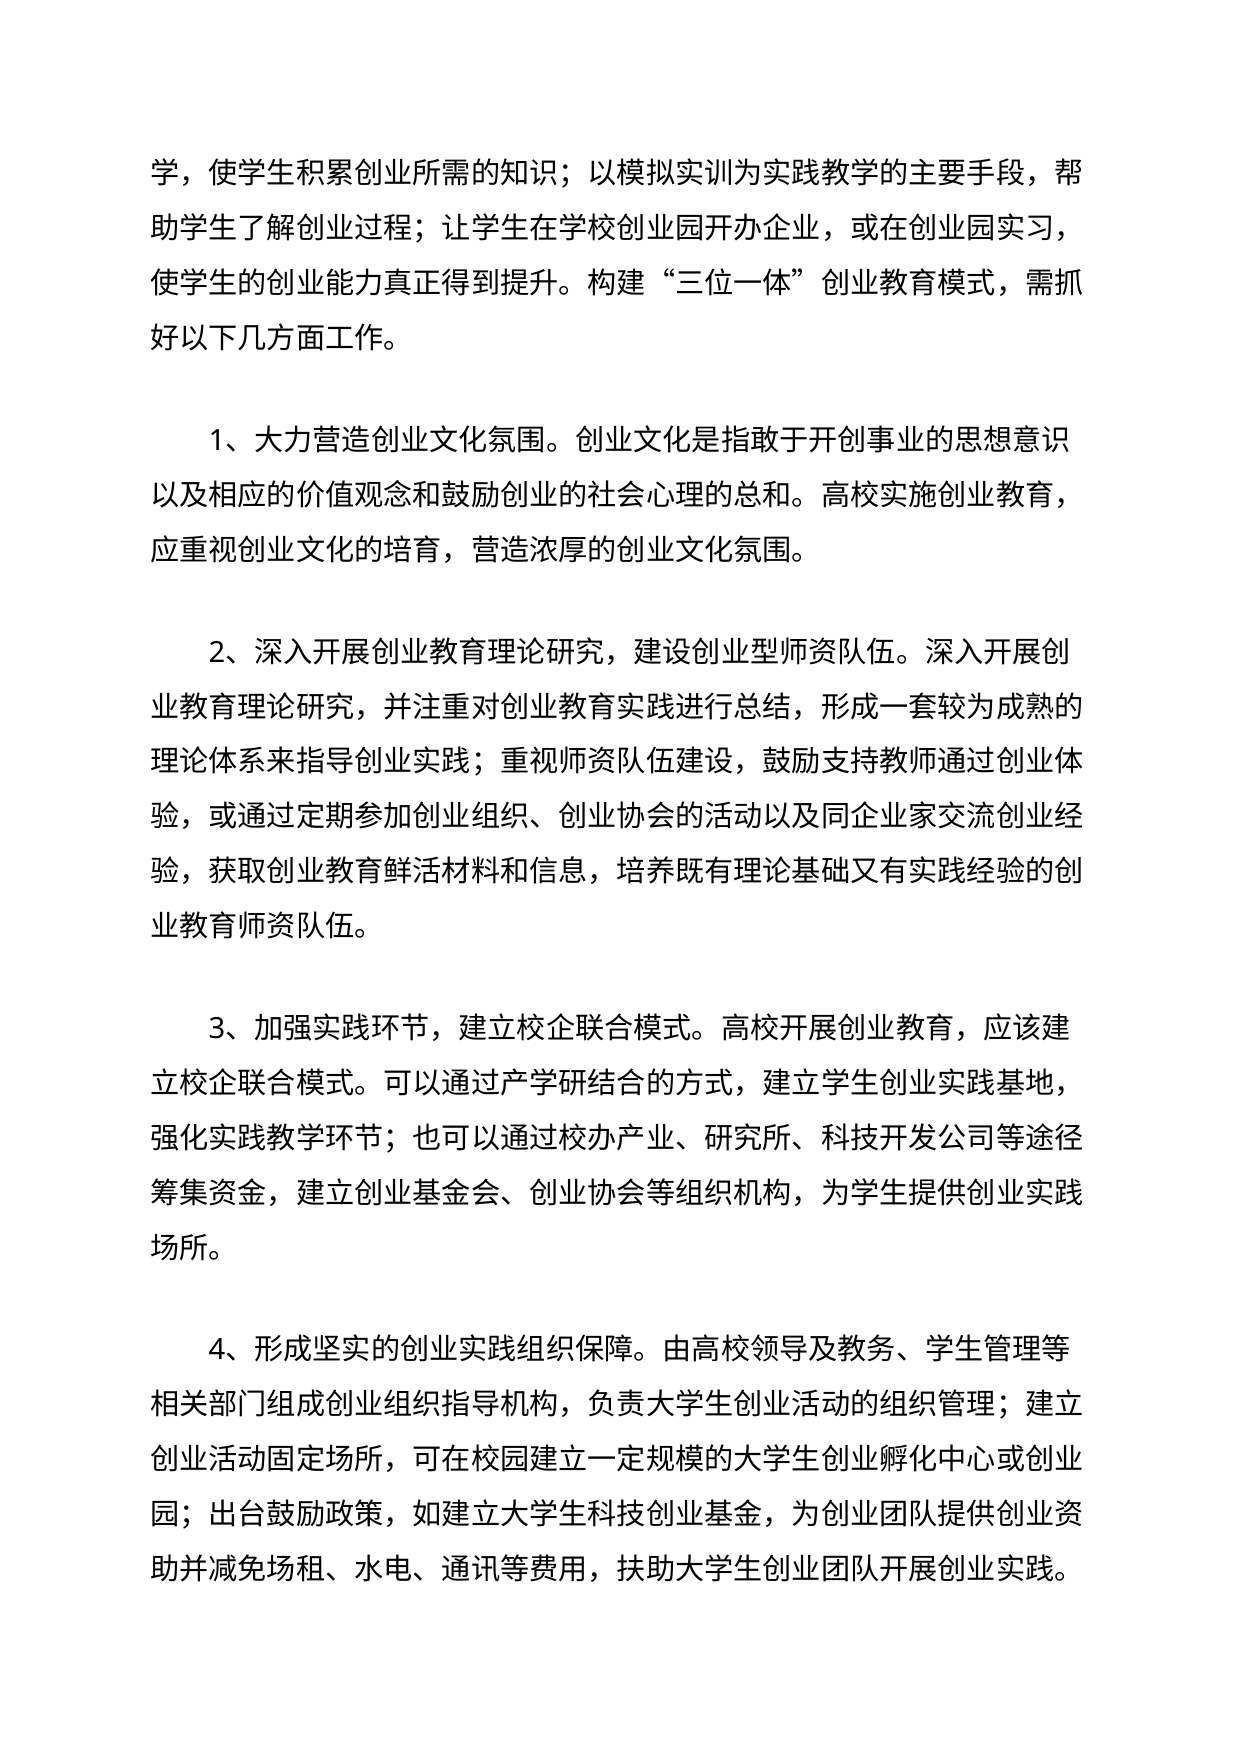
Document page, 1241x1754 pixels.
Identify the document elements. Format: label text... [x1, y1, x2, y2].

text 2、深入开展创业教育理论研究，建设创业型师资队伍。深入开展创业教育理论研究，并注重对创业教育实践进行总结，形成一套较为成熟的理论体系来指导创业实践；重视师资队伍建设，鼓励支持教师通过创业体验，或通过定期参加创业组织、创业协会的活动以及同企业家交流创业经验，获取创业教育鲜活材料和信息，培养既有理论基础又有实践经验的创业教育师资队伍。 [150, 628, 1090, 945]
text 3、加强实践环节，建立校企联合模式。高校开展创业教育，应该建立校企联合模式。可以通过产学研结合的方式，建立学生创业实践基地，强化实践教学环节；也可以通过校办产业、研究所、科技开发公司等途径筹集资金，建立创业基金会、创业协会等组织机构，为学生提供创业实践场所。 [150, 1004, 1090, 1266]
text 4、形成坚实的创业实践组织保障。由高校领导及教务、学生管理等相关部门组成创业组织指导机构，负责大学生创业活动的组织管理；建立创业活动固定场所，可在校园建立一定规模的大学生创业孵化中心或创业园；出台鼓励政策，如建立大学生科技创业基金，为创业团队提供创业资助并减免场租、水电、通讯等费用，扶助大学生创业团队开展创业实践。 [150, 1326, 1090, 1588]
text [150, 150, 1090, 357]
text 1、大力营造创业文化氛围。创业文化是指敢于开创事业的思想意识以及相应的价值观念和鼓励创业的社会心理的总和。高校实施创业教育，应重视创业文化的培育，营造浓厚的创业文化氛围。 [150, 416, 1090, 569]
